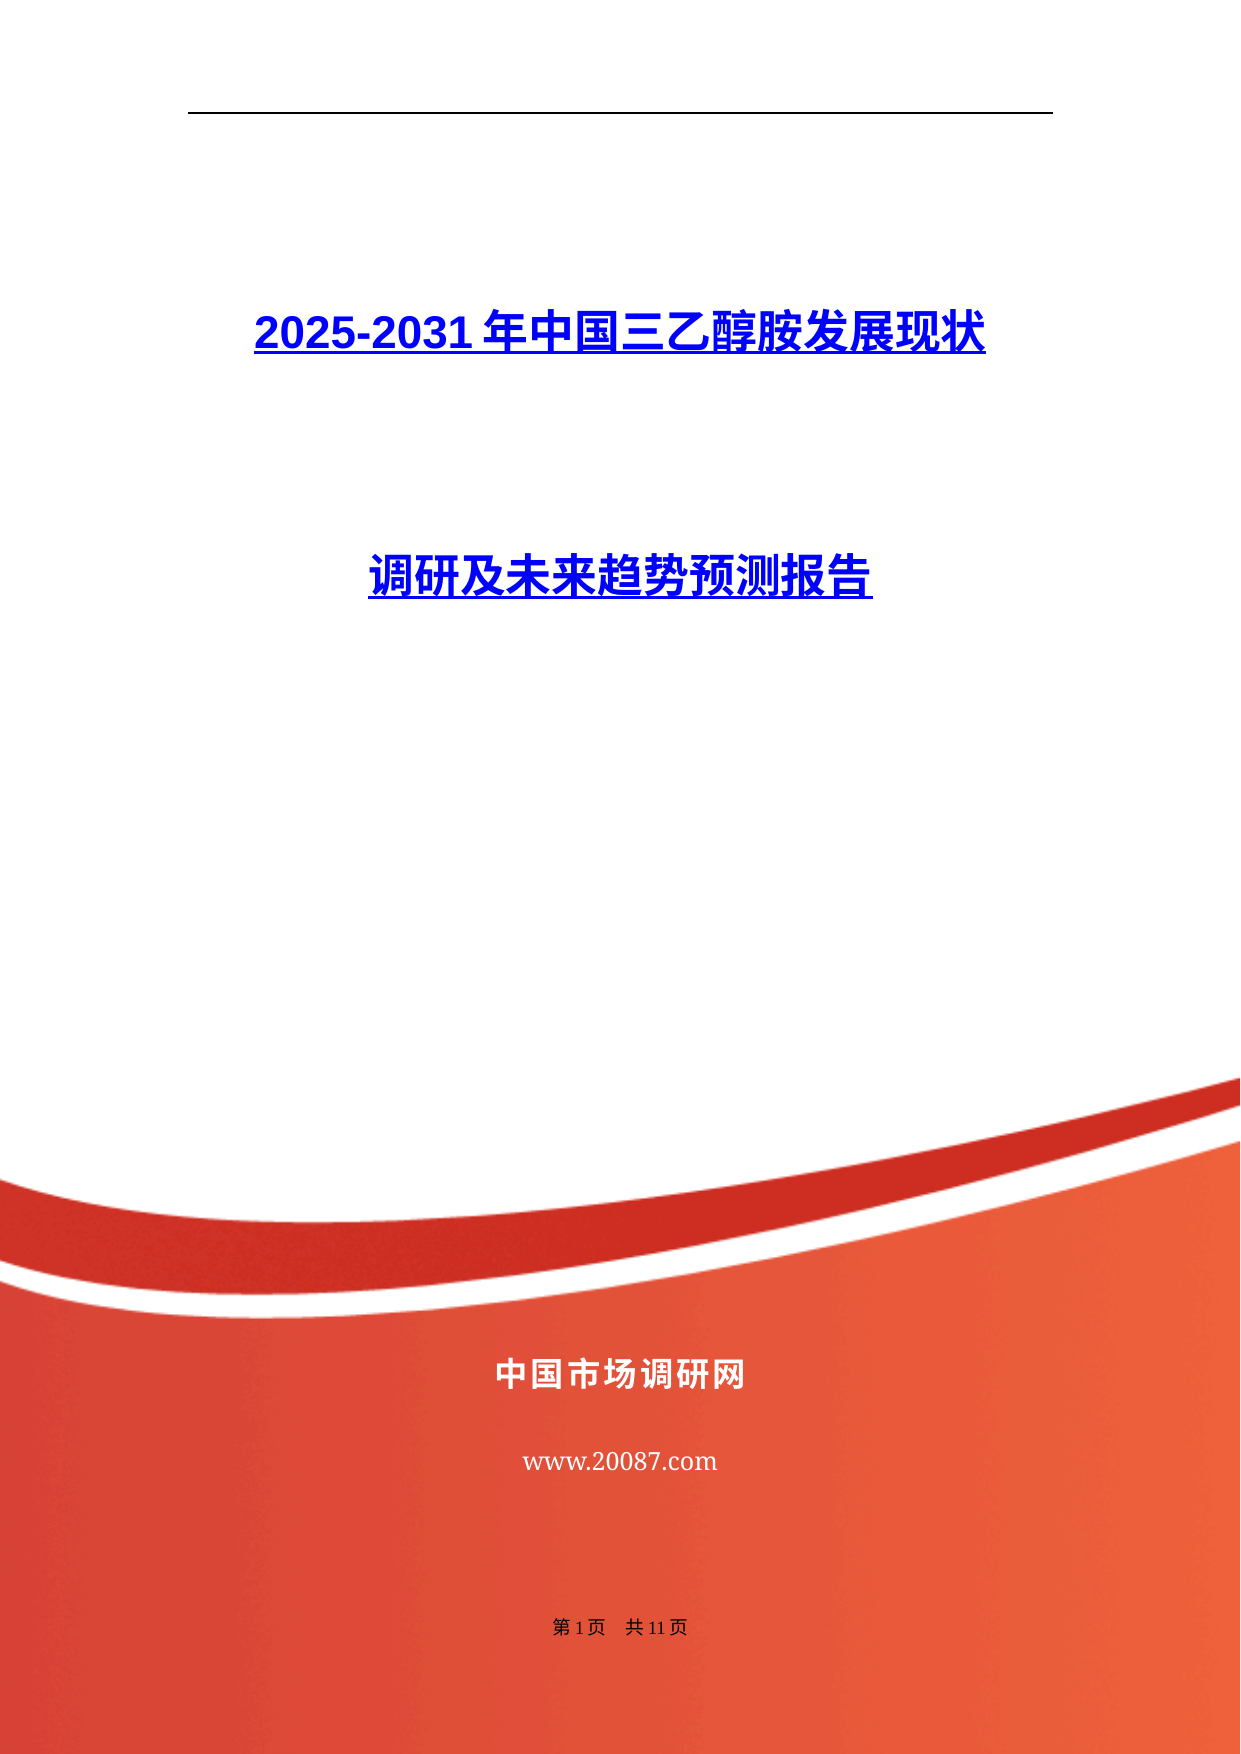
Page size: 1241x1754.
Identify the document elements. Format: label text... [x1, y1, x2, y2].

table_header 2025-2031年中国三乙醇胺发展现状调研及未来趋势预测报告 [188, 207, 1053, 773]
subtitle 中国市场调研网 [187, 1339, 1053, 1404]
text www.20087.com [187, 1428, 1053, 1493]
picture [0, 1006, 1241, 1754]
